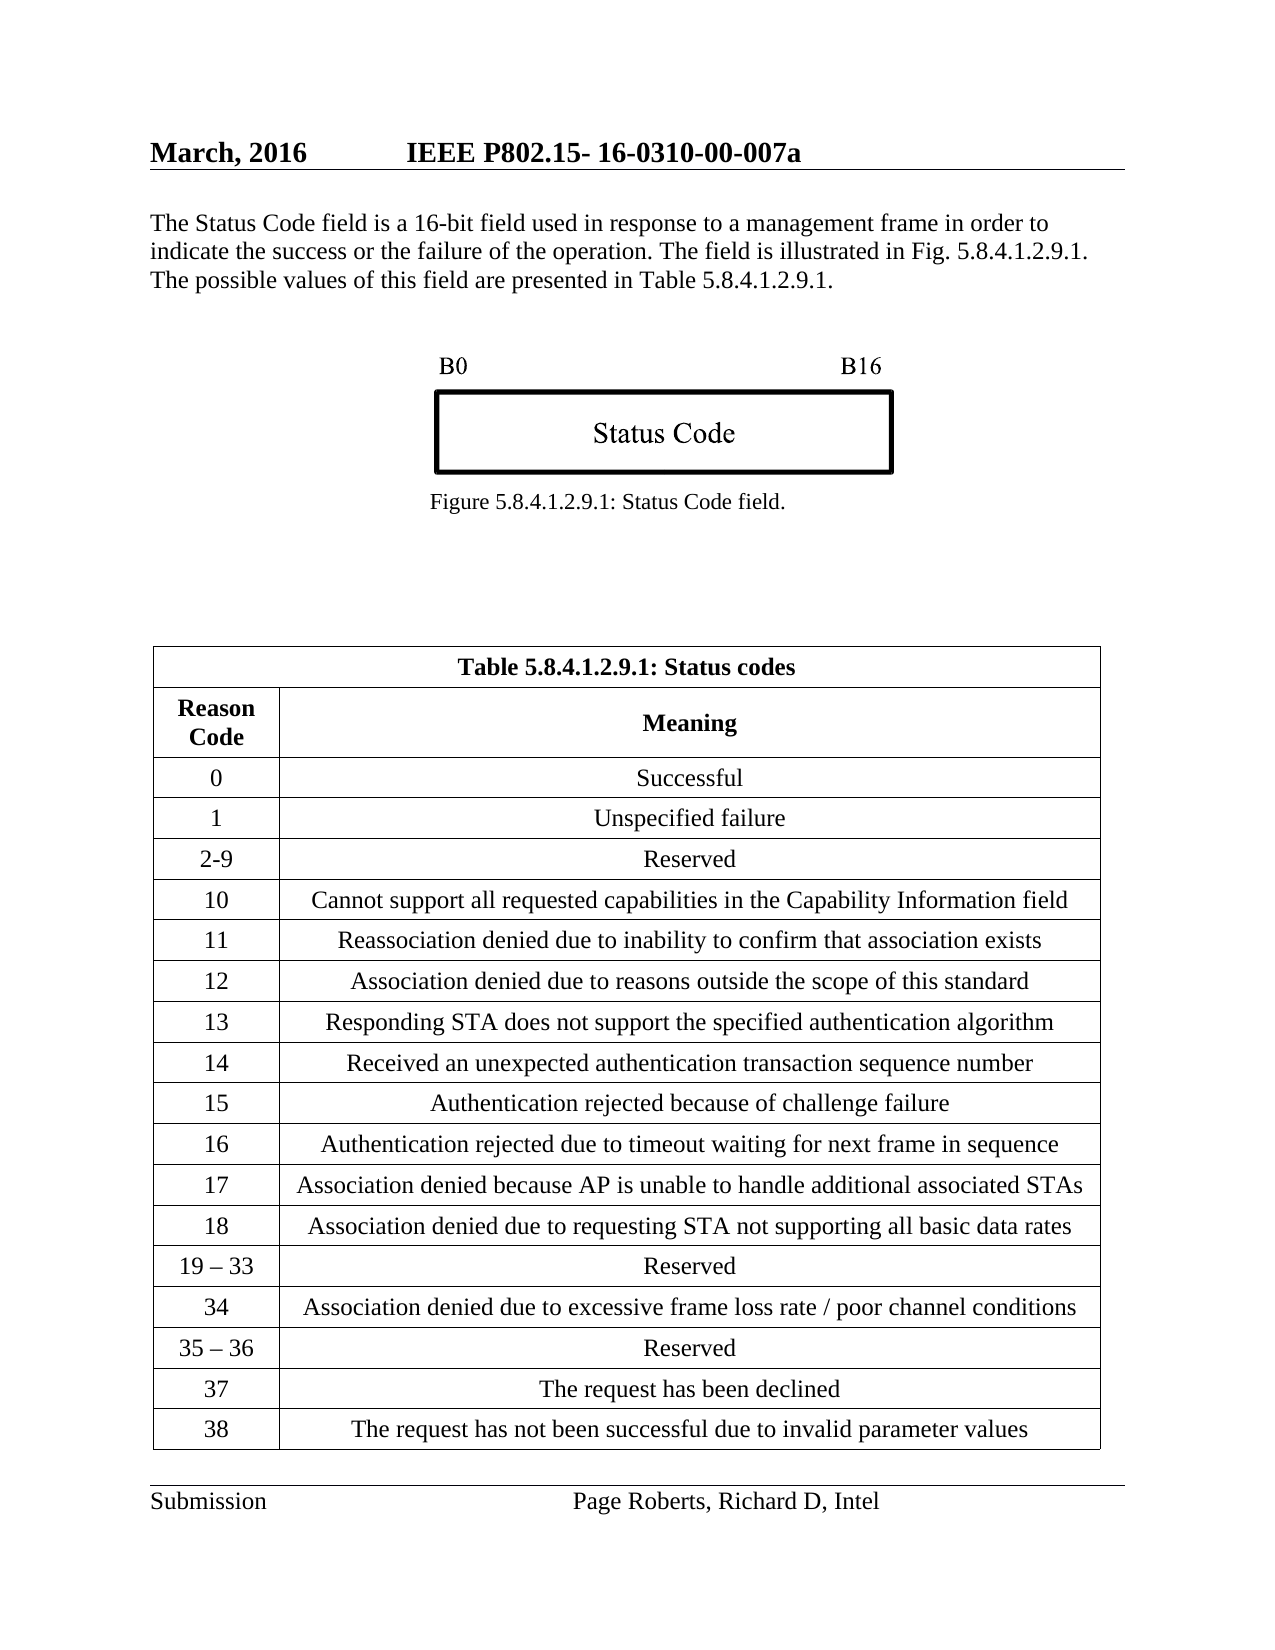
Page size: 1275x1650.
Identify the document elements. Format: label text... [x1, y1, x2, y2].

table_cell 17 [154, 1165, 279, 1204]
table_cell Unspecified failure [280, 798, 1100, 838]
table_cell 18 [154, 1206, 279, 1245]
table_cell 19 – 33 [154, 1246, 279, 1286]
table_cell 11 [154, 920, 279, 960]
table_cell Association denied due to requesting STA not supporting all basic data rates [280, 1206, 1100, 1245]
table_cell 12 [154, 961, 279, 1001]
table_cell Authentication rejected due to timeout waiting for next frame in sequence [280, 1124, 1100, 1164]
table_cell Received an unexpected authentication transaction sequence number [280, 1043, 1100, 1082]
table_cell 0 [154, 758, 279, 797]
table_cell 34 [154, 1287, 279, 1327]
table_cell Successful [280, 758, 1100, 797]
table_cell Reserved [280, 1246, 1100, 1286]
table_cell Responding STA does not support the specified authentication algorithm [280, 1002, 1100, 1042]
table_cell 35 – 36 [154, 1328, 279, 1367]
table_cell Reason Code [154, 688, 279, 756]
table_cell 2-9 [154, 839, 279, 879]
table_cell 38 [154, 1409, 279, 1449]
table_cell 10 [154, 880, 279, 919]
table_cell The request has been declined [280, 1369, 1100, 1408]
table_cell 14 [154, 1043, 279, 1082]
table_cell Reserved [280, 1328, 1100, 1367]
text The Status Code field is a 16-bit field used in response to a management frame in order to indicate the success or the failure of the operation. The field is illustrated in Fig. 5.8.4.1.2.9.1. The possible values of this field are presented in Table 5.8.4.1.2.9.1. [150, 208, 1125, 294]
table_cell Meaning [280, 688, 1100, 756]
table_cell 37 [154, 1369, 279, 1408]
table_cell 15 [154, 1083, 279, 1123]
table_cell Association denied because AP is unable to handle additional associated STAs [280, 1165, 1100, 1204]
table_cell Cannot support all requested capabilities in the Capability Information field [280, 880, 1100, 919]
table_cell Association denied due to excessive frame loss rate / poor channel conditions [280, 1287, 1100, 1327]
table_header Table 5.8.4.1.2.9.1: Status codes [154, 647, 1100, 687]
table_cell Reserved [280, 839, 1100, 879]
table_cell Authentication rejected because of challenge failure [280, 1083, 1100, 1123]
table_cell The request has not been successful due to invalid parameter values [280, 1409, 1100, 1449]
table_cell 16 [154, 1124, 279, 1164]
table_cell 13 [154, 1002, 279, 1042]
table_cell 1 [154, 798, 279, 838]
table_cell Reassociation denied due to inability to confirm that association exists [280, 920, 1100, 960]
table_cell Association denied due to reasons outside the scope of this standard [280, 961, 1100, 1001]
